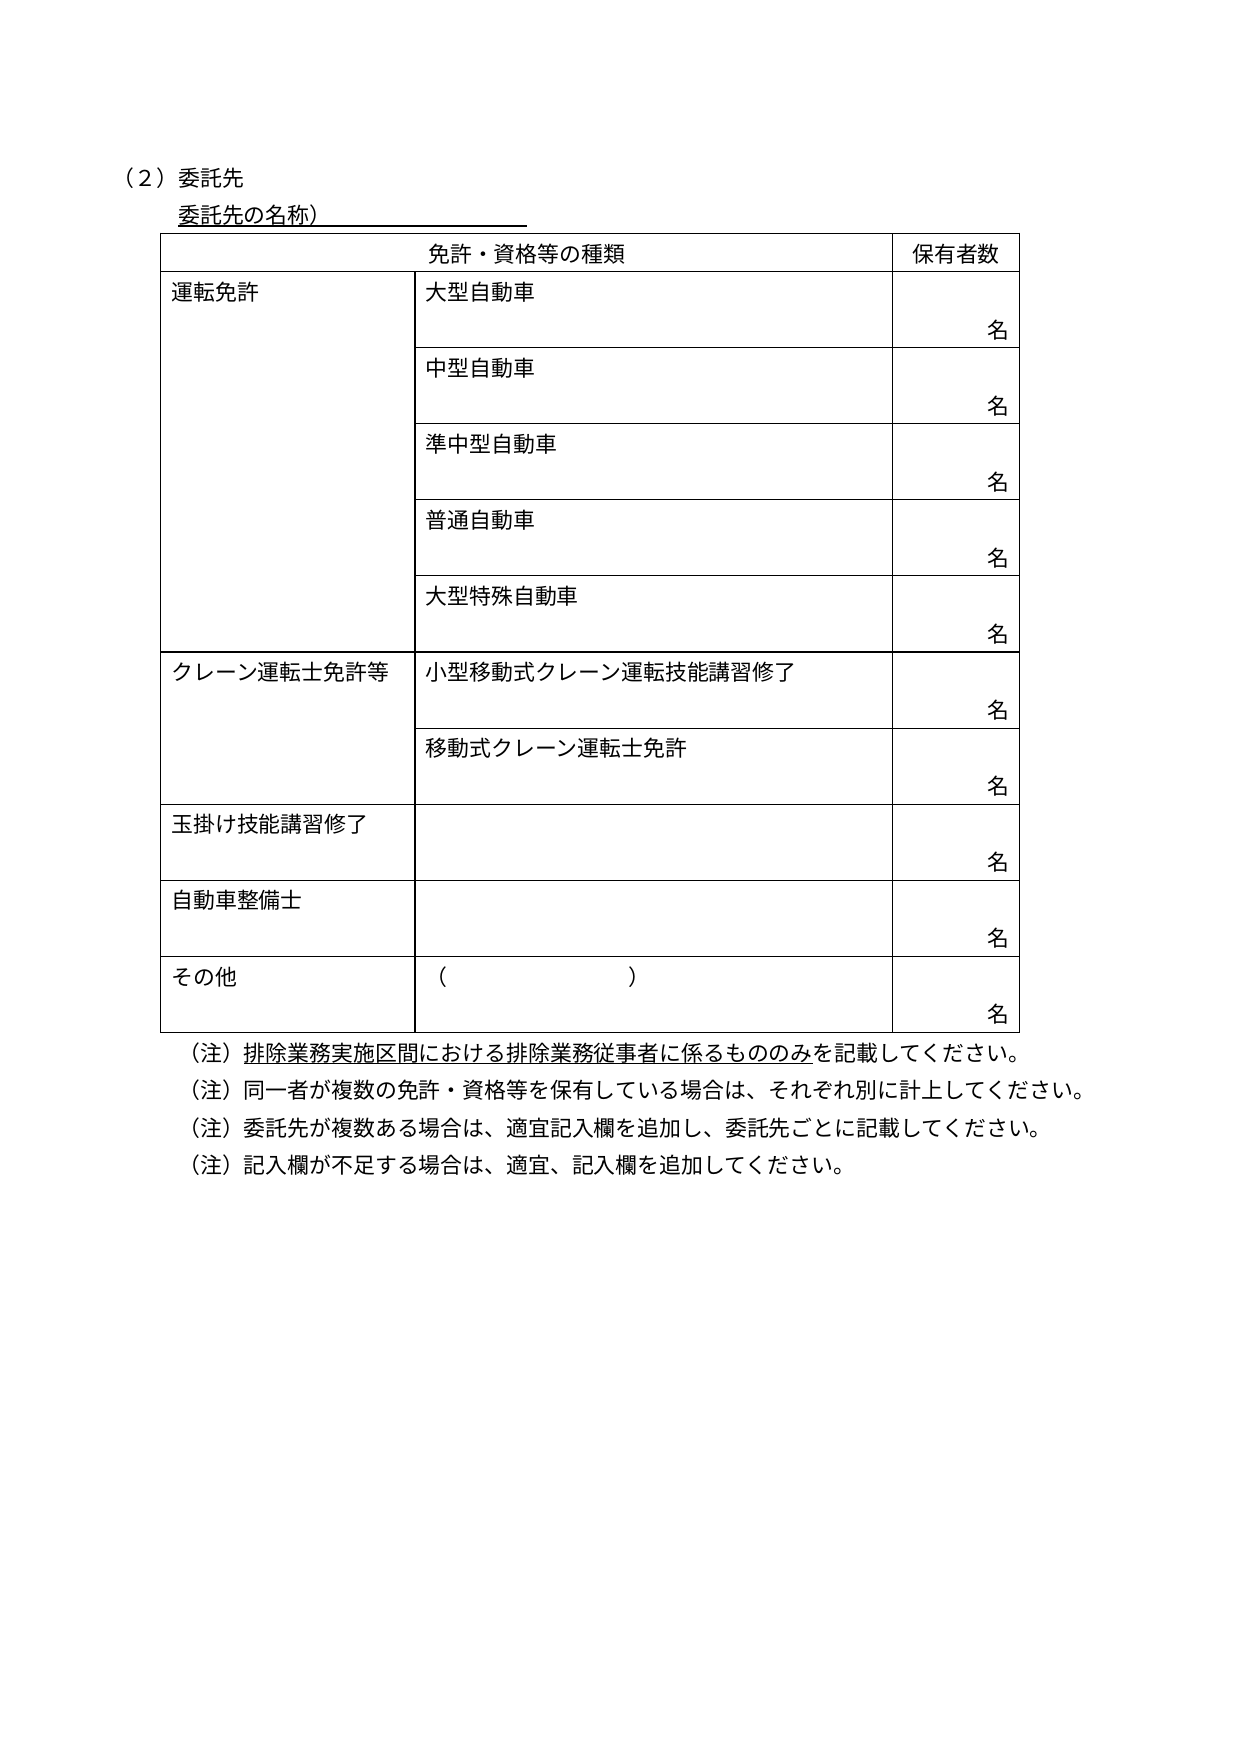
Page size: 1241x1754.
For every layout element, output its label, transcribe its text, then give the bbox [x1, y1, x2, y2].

table_cell クレーン運転士免許等 [161, 653, 414, 803]
table_cell 名 [893, 881, 1019, 956]
text （２）委託先 [112, 158, 1128, 195]
table_cell 中型自動車 [416, 348, 892, 423]
table_cell 小型移動式クレーン運転技能講習修了 [416, 653, 892, 727]
table_cell [416, 881, 892, 956]
table_header 保有者数 [893, 234, 1019, 271]
table_cell 大型自動車 [416, 272, 892, 347]
table_cell 普通自動車 [416, 500, 892, 575]
table_cell 名 [893, 424, 1019, 499]
table_cell その他 [161, 957, 414, 1032]
table_cell 名 [893, 348, 1019, 423]
table_cell 名 [893, 272, 1019, 347]
text 委託先の名称） [112, 195, 1128, 233]
text （注）同一者が複数の免許・資格等を保有している場合は、それぞれ別に計上してください。 [178, 1070, 1128, 1108]
text （注）排除業務実施区間における排除業務従事者に係るもののみを記載してください。 [178, 1033, 1128, 1070]
table_cell 玉掛け技能講習修了 [161, 805, 414, 879]
text （注）記入欄が不足する場合は、適宜、記入欄を追加してください。 [178, 1145, 1128, 1183]
table_cell [416, 805, 892, 879]
table_cell 名 [893, 653, 1019, 727]
table_cell 名 [893, 957, 1019, 1032]
table_cell （ ） [416, 957, 892, 1032]
table_cell 名 [893, 729, 1019, 803]
table_cell 運転免許 [161, 272, 414, 651]
table_cell 移動式クレーン運転士免許 [416, 729, 892, 803]
table_cell 大型特殊自動車 [416, 576, 892, 651]
table_cell 自動車整備士 [161, 881, 414, 956]
table_header 免許・資格等の種類 [161, 234, 892, 271]
text （注）委託先が複数ある場合は、適宜記入欄を追加し、委託先ごとに記載してください。 [178, 1108, 1128, 1145]
table_cell 名 [893, 576, 1019, 651]
table_cell 準中型自動車 [416, 424, 892, 499]
table_cell 名 [893, 805, 1019, 879]
table_cell 名 [893, 500, 1019, 575]
